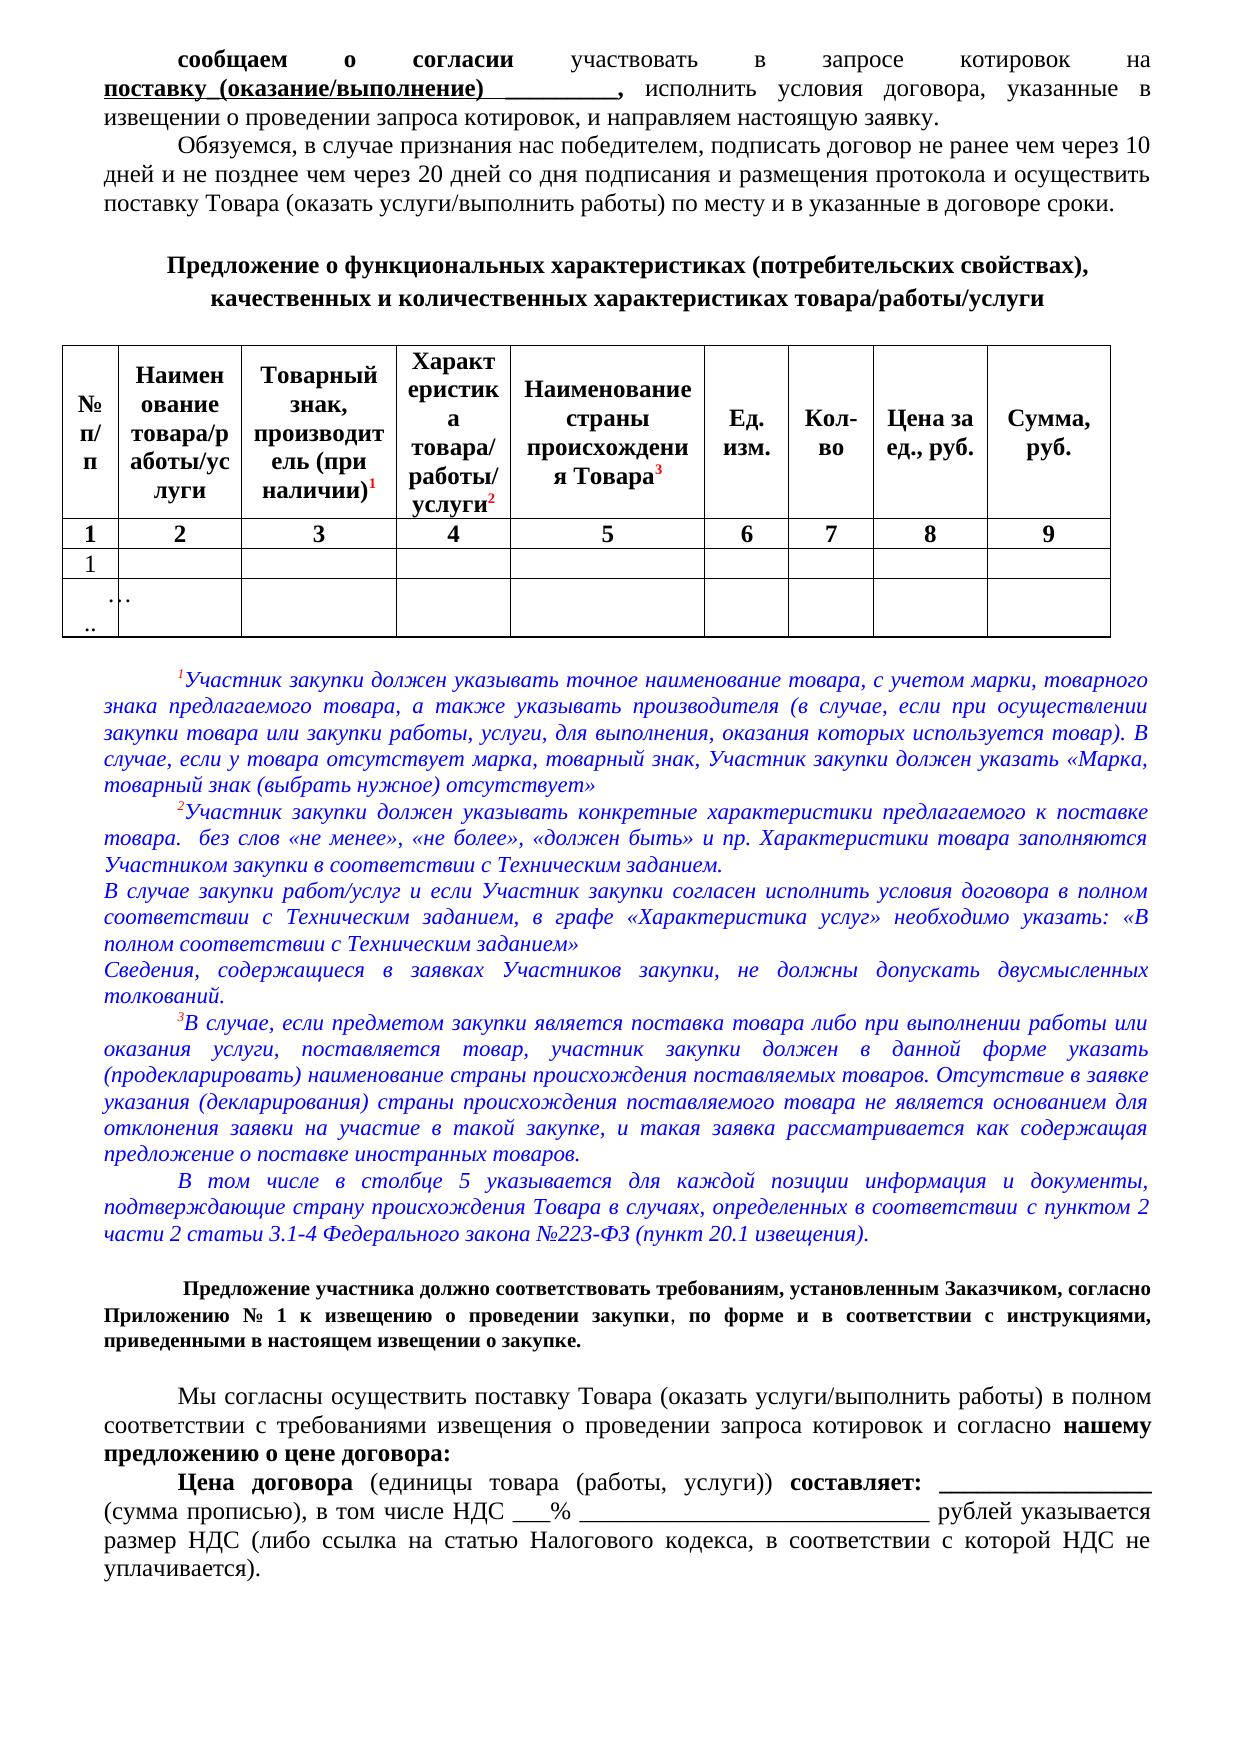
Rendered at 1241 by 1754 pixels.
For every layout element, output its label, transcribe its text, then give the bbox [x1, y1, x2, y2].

table_cell [789, 549, 873, 578]
table_cell [511, 579, 704, 636]
text Сведения, содержащиеся в заявках Участников закупки, не должны допускать двусмысленных толкований. [103, 956, 1152, 1009]
table_header Характеристика товара/работы/услуги2 [397, 346, 510, 518]
table_header Сумма, руб. [988, 346, 1110, 518]
table_header Товарный знак, производитель (при наличии)1 [242, 346, 396, 518]
table_cell [397, 579, 510, 636]
text 1Участник закупки должен указывать точное наименование товара, с учетом марки, товарного знака предлагаемого товара, а также указывать производителя (в случае, если при осуществлении закупки товара или закупки работы, услуги, для выполнения, оказания которых используется товар). В случае, если у товара отсутствует марка, товарный знак, Участник закупки должен указать «Марка, товарный знак (выбрать нужное) отсутствует» [103, 666, 1152, 798]
table_cell [119, 579, 241, 636]
table_cell 1 [63, 549, 118, 578]
table_cell [988, 549, 1110, 578]
text Обязуемся, в случае признания нас победителем, подписать договор не ранее чем через 10 дней и не позднее чем через 20 дней со дня подписания и размещения протокола и осуществить поставку Товара (оказать услуги/выполнить работы) по месту и в указанные в договоре сроки. [103, 131, 1152, 217]
table_cell 6 [705, 519, 788, 548]
table_header Наименование страны происхождения Товара3 [511, 346, 704, 518]
text Предложение о функциональных характеристиках (потребительских свойствах), качественных и количественных характеристиках товара/работы/услуги [103, 250, 1152, 312]
table_cell ….. [63, 579, 118, 636]
table_cell 2 [119, 519, 241, 548]
table_cell [705, 579, 788, 636]
table_cell [874, 549, 987, 578]
table_header Наименование товара/работы/услуги [119, 346, 241, 518]
table_cell [789, 579, 873, 636]
table_cell 1 [63, 519, 118, 548]
text В том числе в столбце 5 указывается для каждой позиции информация и документы, подтверждающие страну происхождения Товара в случаях, определенных в соответствии с пунктом 2 части 2 статьи 3.1-4 Федерального закона №223-ФЗ (пункт 20.1 извещения). [103, 1167, 1152, 1246]
text Предложение участника должно соответствовать требованиям, установленным Заказчиком, согласно Приложению № 1 к извещению о проведении закупки, по форме и в соответствии с инструкциями, приведенными в настоящем извещении о закупке. [103, 1276, 1152, 1352]
text 3В случае, если предметом закупки является поставка товара либо при выполнении работы или оказания услуги, поставляется товар, участник закупки должен в данной форме указать (продекларировать) наименование страны происхождения поставляемых товаров. Отсутствие в заявке указания (декларирования) страны происхождения поставляемого товара не является основанием для отклонения заявки на участие в такой закупке, и такая заявка рассматривается как содержащая предложение о поставке иностранных товаров. [103, 1009, 1152, 1167]
table_cell 7 [789, 519, 873, 548]
text Мы согласны осуществить поставку Товара (оказать услуги/выполнить работы) в полном соответствии с требованиями извещения о проведении запроса котировок и согласно нашему предложению о цене договора: [103, 1381, 1152, 1467]
table_cell [988, 579, 1110, 636]
table_cell 9 [988, 519, 1110, 548]
text В случае закупки работ/услуг и если Участник закупки согласен исполнить условия договора в полном соответствии с Техническим заданием, в графе «Характеристика услуг» необходимо указать: «В полном соответствии с Техническим заданием» [103, 877, 1152, 956]
table_cell 3 [242, 519, 396, 548]
table_cell [705, 549, 788, 578]
table_cell [397, 549, 510, 578]
table_cell [242, 579, 396, 636]
text сообщаем о согласии участвовать в запросе котировок на поставку_(оказание/выполнение) _________, исполнить условия договора, указанные в извещении о проведении запроса котировок, и направляем настоящую заявку. [103, 44, 1152, 131]
table_header Ед. изм. [705, 346, 788, 518]
table_cell [119, 549, 241, 578]
table_cell [511, 549, 704, 578]
table_cell 5 [511, 519, 704, 548]
table_header Цена за ед., руб. [874, 346, 987, 518]
table_header Кол-во [789, 346, 873, 518]
table_cell 8 [874, 519, 987, 548]
table_cell [874, 579, 987, 636]
text 2Участник закупки должен указывать конкретные характеристики предлагаемого к поставке товара. без слов «не менее», «не более», «должен быть» и пр. Характеристики товара заполняются Участником закупки в соответствии с Техническим заданием. [103, 798, 1152, 877]
text Цена договора (единицы товара (работы, услуги)) составляет: _________________ (сумма прописью), в том числе НДС ___% ____________________________ рублей указывается размер НДС (либо ссылка на статью Налогового кодекса, в соответствии с которой НДС не уплачивается). [103, 1467, 1152, 1582]
table_cell 4 [397, 519, 510, 548]
table_header № п/п [63, 346, 118, 518]
table_cell [242, 549, 396, 578]
